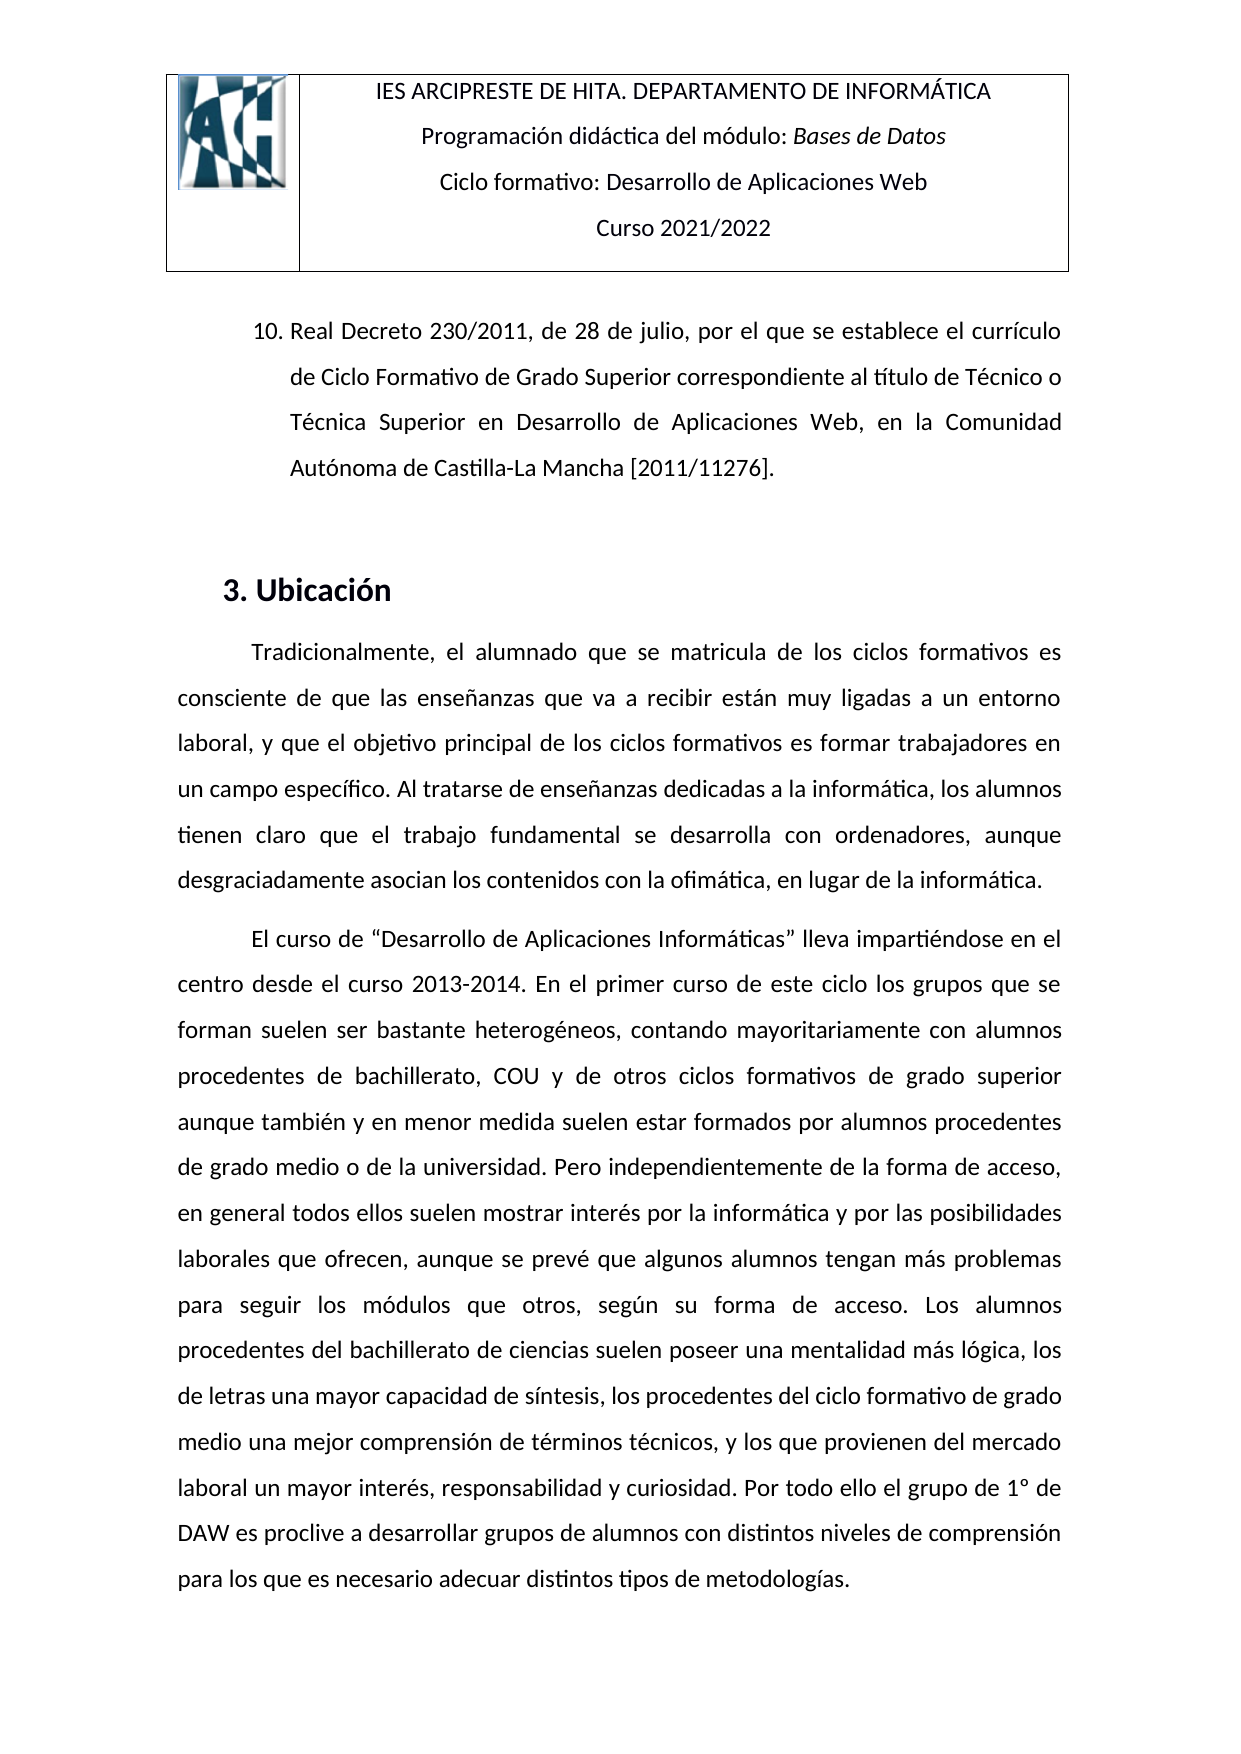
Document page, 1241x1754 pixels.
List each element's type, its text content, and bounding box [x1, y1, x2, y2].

picture [176, 74, 289, 190]
text Tradicionalmente, el alumnado que se matricula de los ciclos formativos es consciente de que las enseñanzas que va a recibir están muy ligadas a un entorno laboral, y que el objetivo principal de los ciclos formativos es formar trabajadores en un campo específico. Al tratarse de enseñanzas dedicadas a la informática, los alumnos tienen claro que el trabajo fundamental se desarrolla con ordenadores, aunque desgraciadamente asocian los contenidos con la ofimática, en lugar de la informática. [177, 636, 1063, 895]
text El curso de “Desarrollo de Aplicaciones Informáticas” lleva impartiéndose en el centro desde el curso 2013-2014. En el primer curso de este ciclo los grupos que se forman suelen ser bastante heterogéneos, contando mayoritariamente con alumnos procedentes de bachillerato, COU y de otros ciclos formativos de grado superior aunque también y en menor medida suelen estar formados por alumnos procedentes de grado medio o de la universidad. Pero independientemente de la forma de acceso, en general todos ellos suelen mostrar interés por la informática y por las posibilidades laborales que ofrecen, aunque se prevé que algunos alumnos tengan más problemas para seguir los módulos que otros, según su forma de acceso. Los alumnos procedentes del bachillerato de ciencias suelen poseer una mentalidad más lógica, los de letras una mayor capacidad de síntesis, los procedentes del ciclo formativo de grado medio una mejor comprensión de términos técnicos, y los que provienen del mercado laboral un mayor interés, responsabilidad y curiosidad. Por todo ello el grupo de 1º de DAW es proclive a desarrollar grupos de alumnos con distintos niveles de comprensión para los que es necesario adecuar distintos tipos de metodologías. [177, 923, 1063, 1594]
list Real Decreto 230/2011, de 28 de julio, por el que se establece el currículo de Ciclo Formativo de Grado Superior correspondiente al título de Técnico o Técnica Superior en Desarrollo de Aplicaciones Web, en la Comunidad Autónoma de Castilla-La Mancha [2011/11276]. [252, 315, 1063, 483]
list 3. Ubicación [177, 569, 1063, 609]
